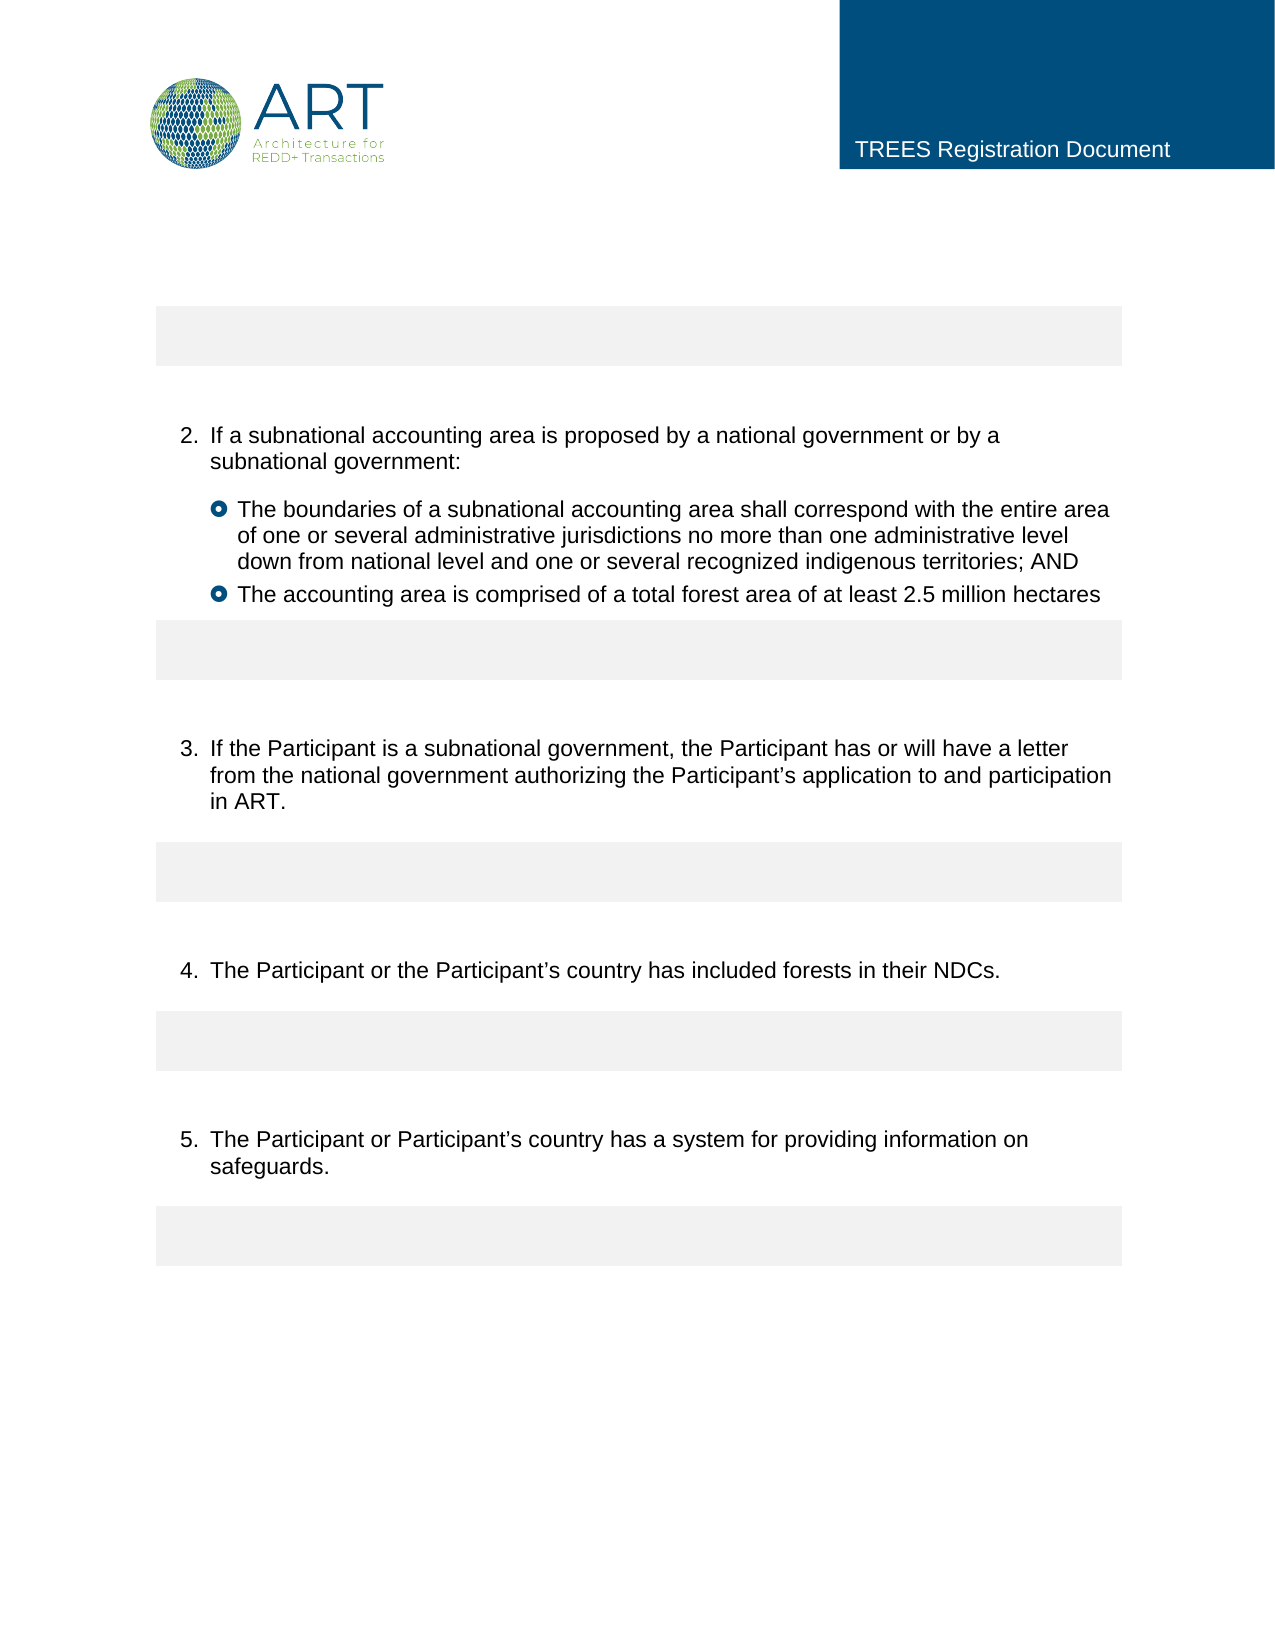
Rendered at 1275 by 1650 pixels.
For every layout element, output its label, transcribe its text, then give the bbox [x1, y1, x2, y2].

table_header [156, 1011, 1122, 1071]
text The boundaries of a subnational accounting area shall correspond with the entire area of one or several administrative jurisdictions no more than one administrative level down from national level and one or several recognized indigenous territories; AND [208, 496, 1117, 574]
title The Participant or the Participant’s country has included forests in their NDCs. [180, 957, 1117, 984]
title If the Participant is a subnational government, the Participant has or will have a letter from the national government authorizing the Participant’s application to and participation in ART. [180, 735, 1117, 814]
text The accounting area is comprised of a total forest area of at least 2.5 million hectares [208, 581, 1117, 607]
table_header [156, 306, 1122, 366]
table_header [156, 620, 1122, 680]
title If a subnational accounting area is proposed by a national government or by a subnational government: [180, 422, 1117, 475]
picture [150, 78, 384, 169]
title The Participant or Participant’s country has a system for providing information on safeguards. [180, 1126, 1117, 1179]
table_header [156, 842, 1122, 902]
table_header [156, 1206, 1122, 1266]
